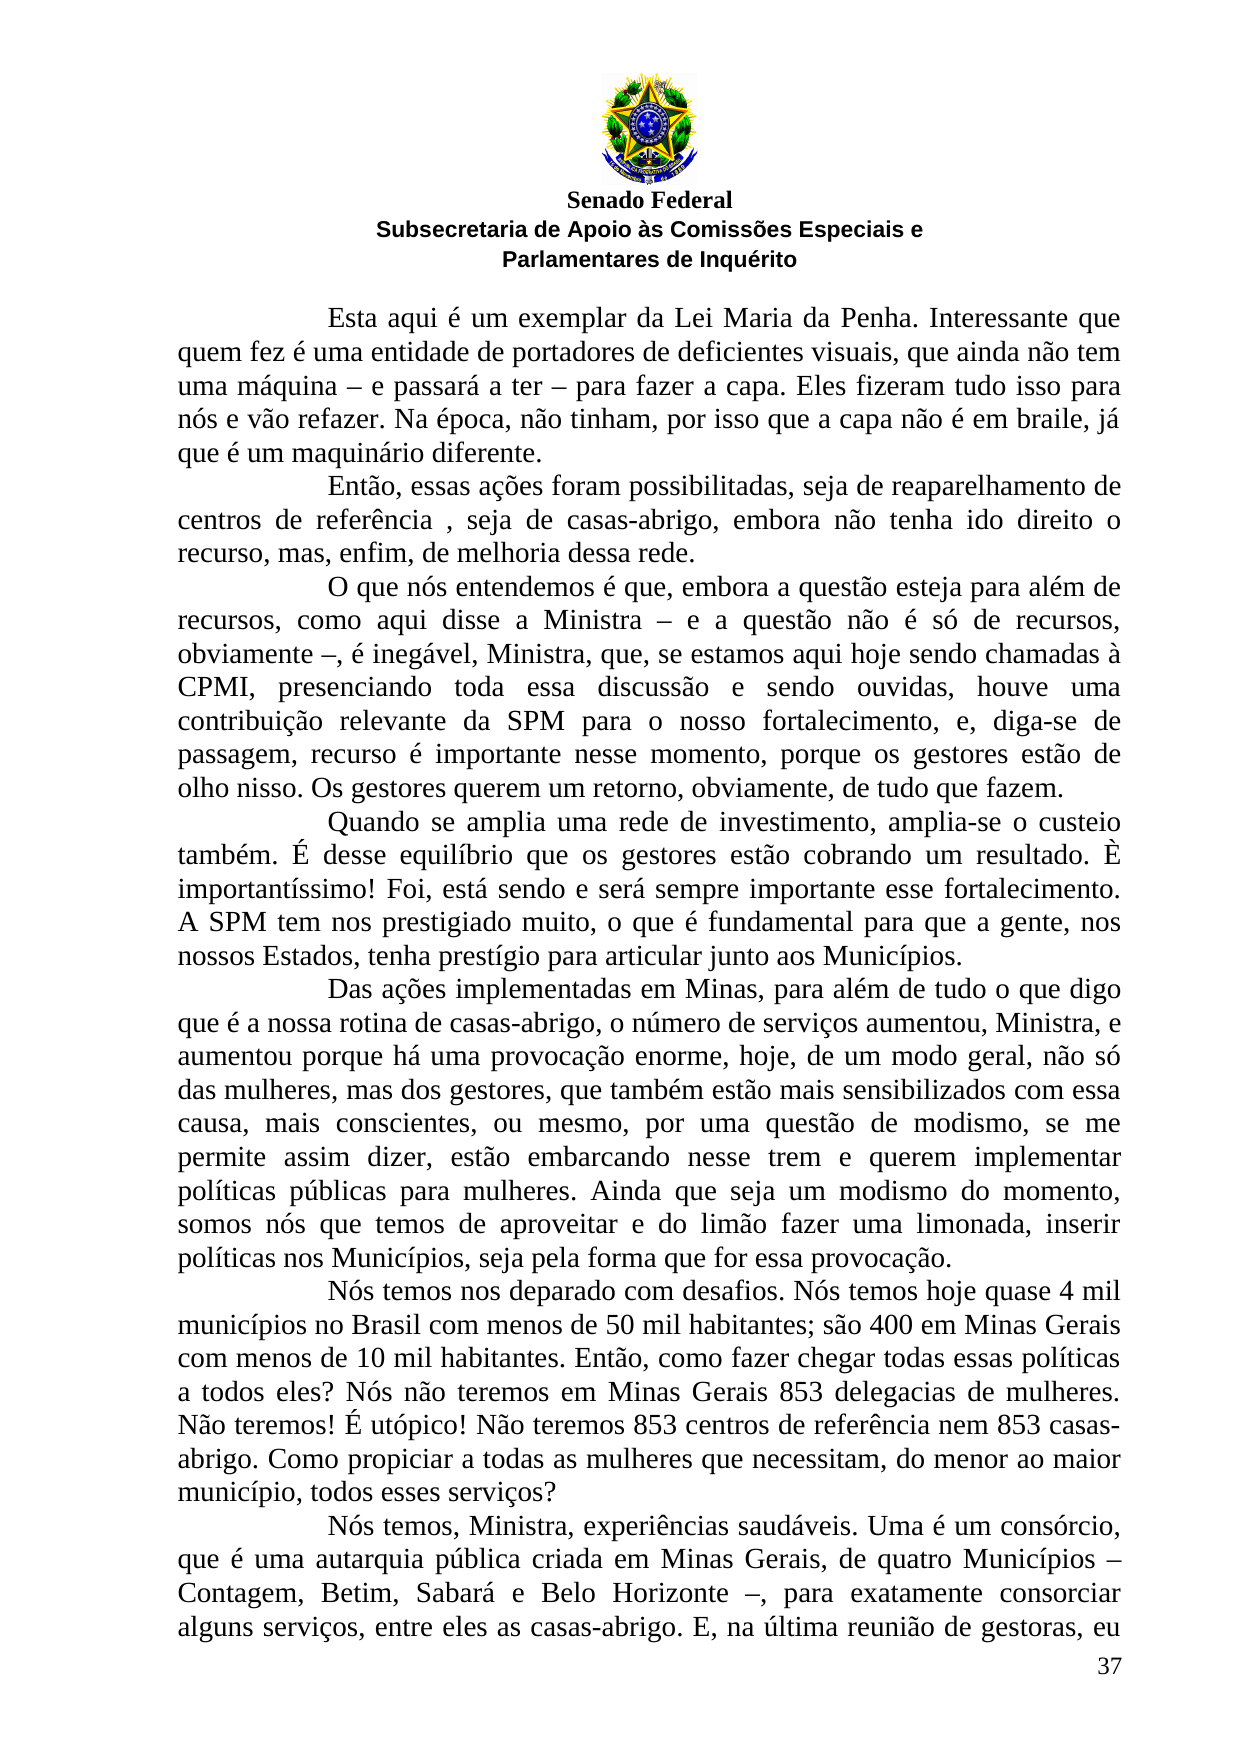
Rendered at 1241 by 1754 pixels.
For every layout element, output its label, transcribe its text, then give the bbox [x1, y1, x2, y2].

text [177, 1508, 1122, 1642]
text Esta aqui é um exemplar da Lei Maria da Penha. Interessante que quem fez é uma entidade de portadores de deficientes visuais, que ainda não tem uma máquina – e passará a ter – para fazer a capa. Eles fizeram tudo isso para nós e vão refazer. Na época, não tinham, por isso que a capa não é em braile, já que é um maquinário diferente. [177, 301, 1122, 468]
text Nós temos nos deparado com desafios. Nós temos hoje quase 4 mil municípios no Brasil com menos de 50 mil habitantes; são 400 em Minas Gerais com menos de 10 mil habitantes. Então, como fazer chegar todas essas políticas a todos eles? Nós não teremos em Minas Gerais 853 delegacias de mulheres. Não teremos! É utópico! Não teremos 853 centros de referência nem 853 casas-abrigo. Como propiciar a todas as mulheres que necessitam, do menor ao maior município, todos esses serviços? [177, 1273, 1122, 1508]
text Então, essas ações foram possibilitadas, seja de reaparelhamento de centros de referência , seja de casas-abrigo, embora não tenha ido direito o recurso, mas, enfim, de melhoria dessa rede. [177, 468, 1122, 569]
text Das ações implementadas em Minas, para além de tudo o que digo que é a nossa rotina de casas-abrigo, o número de serviços aumentou, Ministra, e aumentou porque há uma provocação enorme, hoje, de um modo geral, não só das mulheres, mas dos gestores, que também estão mais sensibilizados com essa causa, mais conscientes, ou mesmo, por uma questão de modismo, se me permite assim dizer, estão embarcando nesse trem e querem implementar políticas públicas para mulheres. Ainda que seja um modismo do momento, somos nós que temos de aproveitar e do limão fazer uma limonada, inserir políticas nos Municípios, seja pela forma que for essa provocação. [177, 971, 1122, 1273]
text O que nós entendemos é que, embora a questão esteja para além de recursos, como aqui disse a Ministra – e a questão não é só de recursos, obviamente –, é inegável, Ministra, que, se estamos aqui hoje sendo chamadas à CPMI, presenciando toda essa discussão e sendo ouvidas, houve uma contribuição relevante da SPM para o nosso fortalecimento, e, diga-se de passagem, recurso é importante nesse momento, porque os gestores estão de olho nisso. Os gestores querem um retorno, obviamente, de tudo que fazem. [177, 569, 1122, 804]
text Quando se amplia uma rede de investimento, amplia-se o custeio também. É desse equilíbrio que os gestores estão cobrando um resultado. È importantíssimo! Foi, está sendo e será sempre importante esse fortalecimento. A SPM tem nos prestigiado muito, o que é fundamental para que a gente, nos nossos Estados, tenha prestígio para articular junto aos Municípios. [177, 804, 1122, 971]
